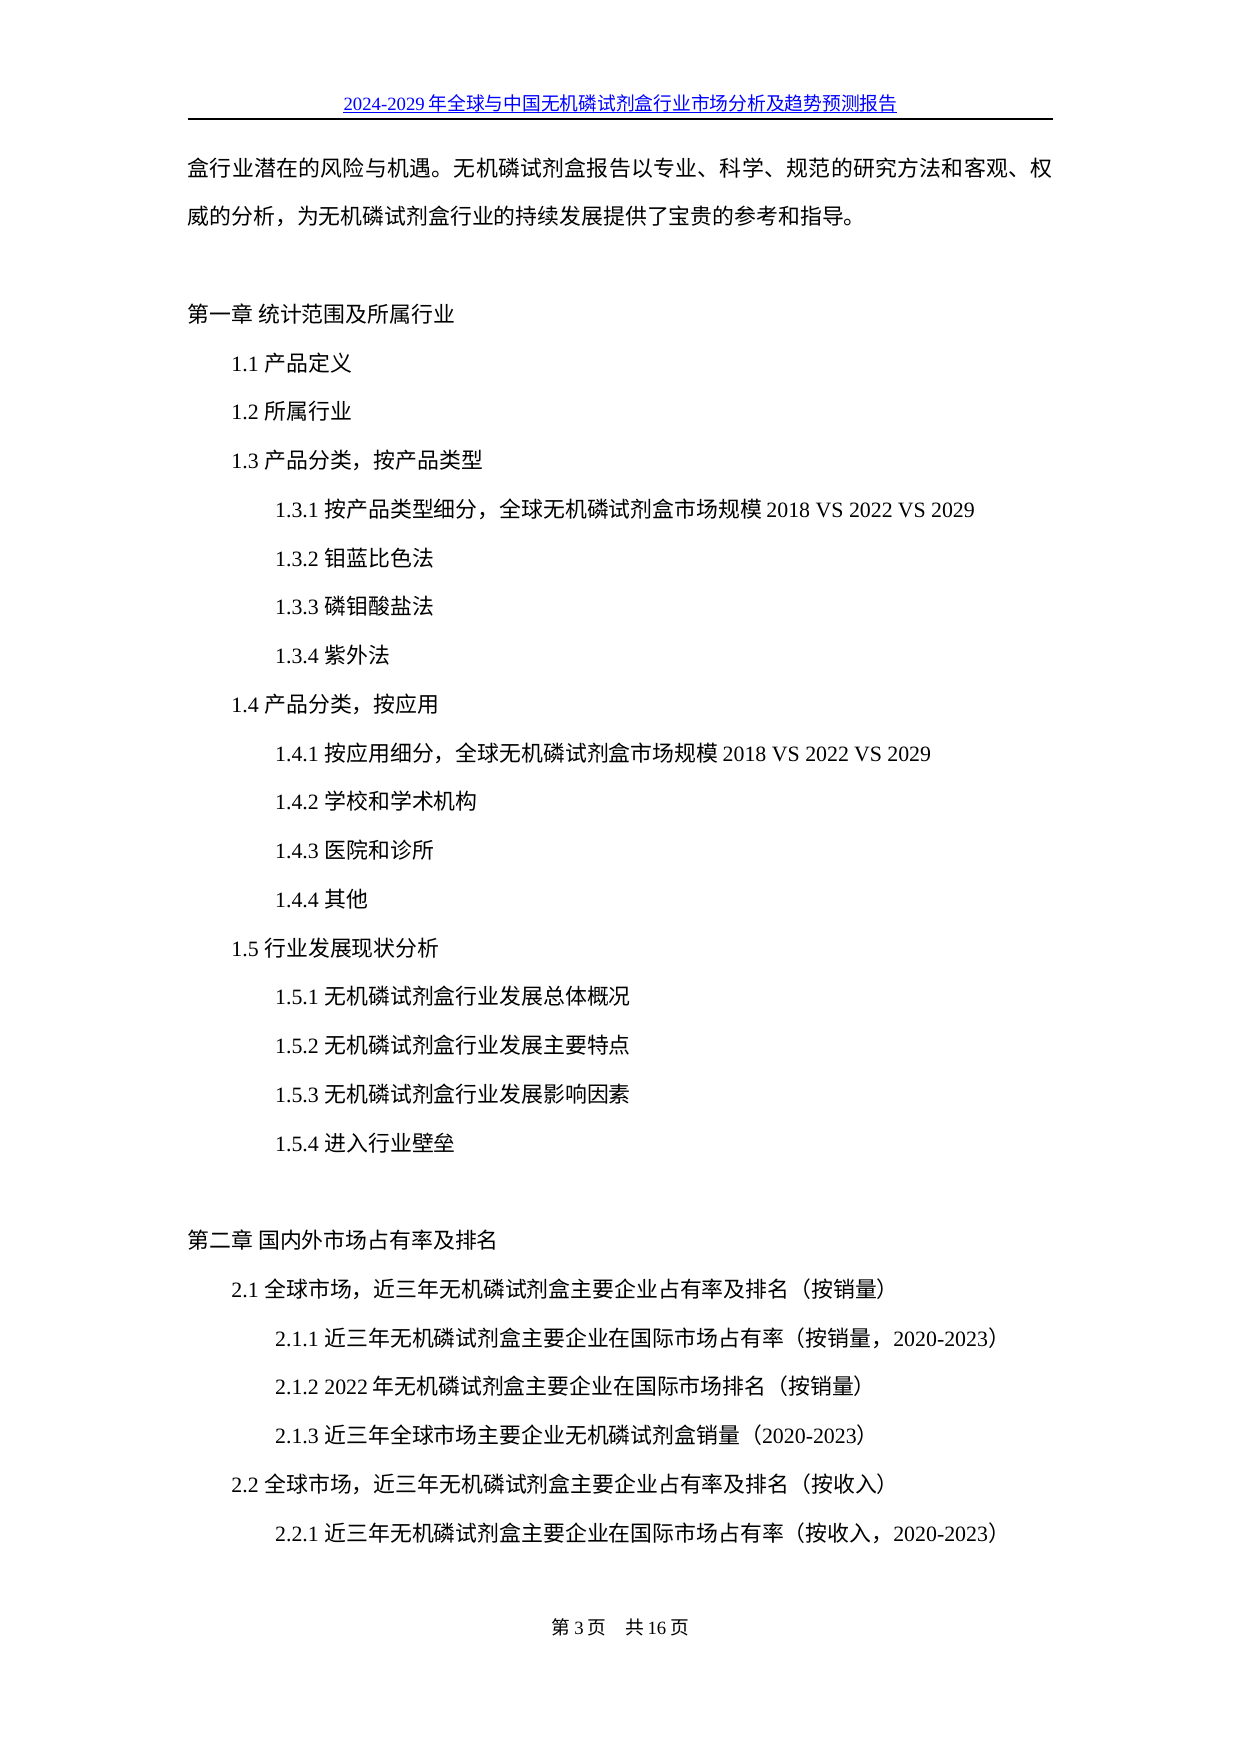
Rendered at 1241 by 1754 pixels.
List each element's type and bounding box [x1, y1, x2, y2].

text [187, 150, 1053, 1548]
